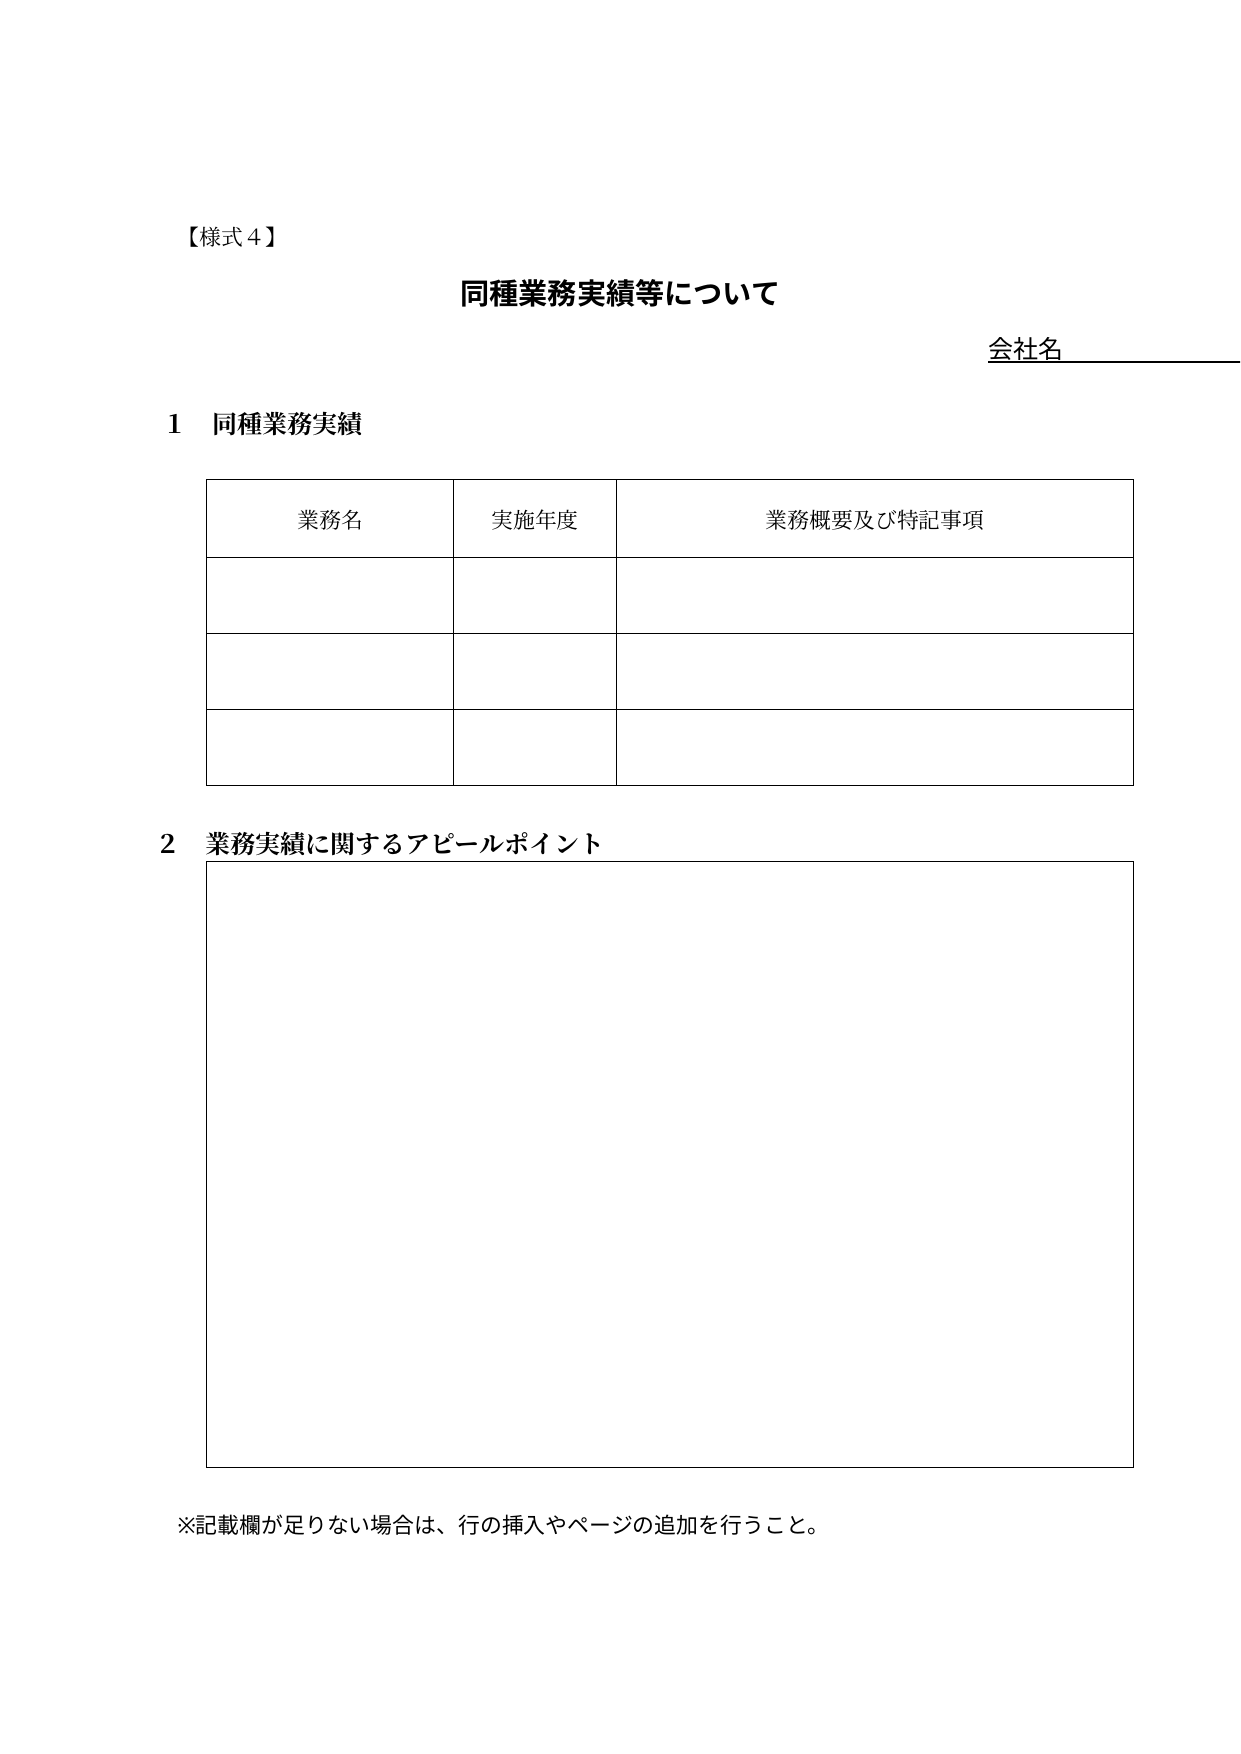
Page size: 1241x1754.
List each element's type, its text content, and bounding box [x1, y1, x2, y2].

table_cell [207, 710, 453, 785]
table_cell [617, 634, 1133, 709]
table_cell [207, 634, 453, 709]
table_cell [617, 710, 1133, 785]
table_header 業務名 [207, 480, 453, 557]
text １ 同種業務実績 [162, 404, 1063, 442]
table_header 実施年度 [454, 480, 616, 557]
table_header 業務概要及び特記事項 [617, 480, 1133, 557]
text 会社名 [177, 329, 1063, 367]
text 【様式４】 [177, 217, 1063, 254]
text ※記載欄が足りない場合は、行の挿入やページの追加を行うこと。 [177, 1506, 1063, 1543]
text 同種業務実績等について [177, 254, 1063, 329]
table_cell [207, 558, 453, 633]
table_cell [617, 558, 1133, 633]
table_cell [454, 558, 616, 633]
text ２ 業務実績に関するアピールポイント [155, 823, 1063, 861]
table_header [207, 862, 1133, 1467]
table_cell [454, 634, 616, 709]
table_cell [454, 710, 616, 785]
